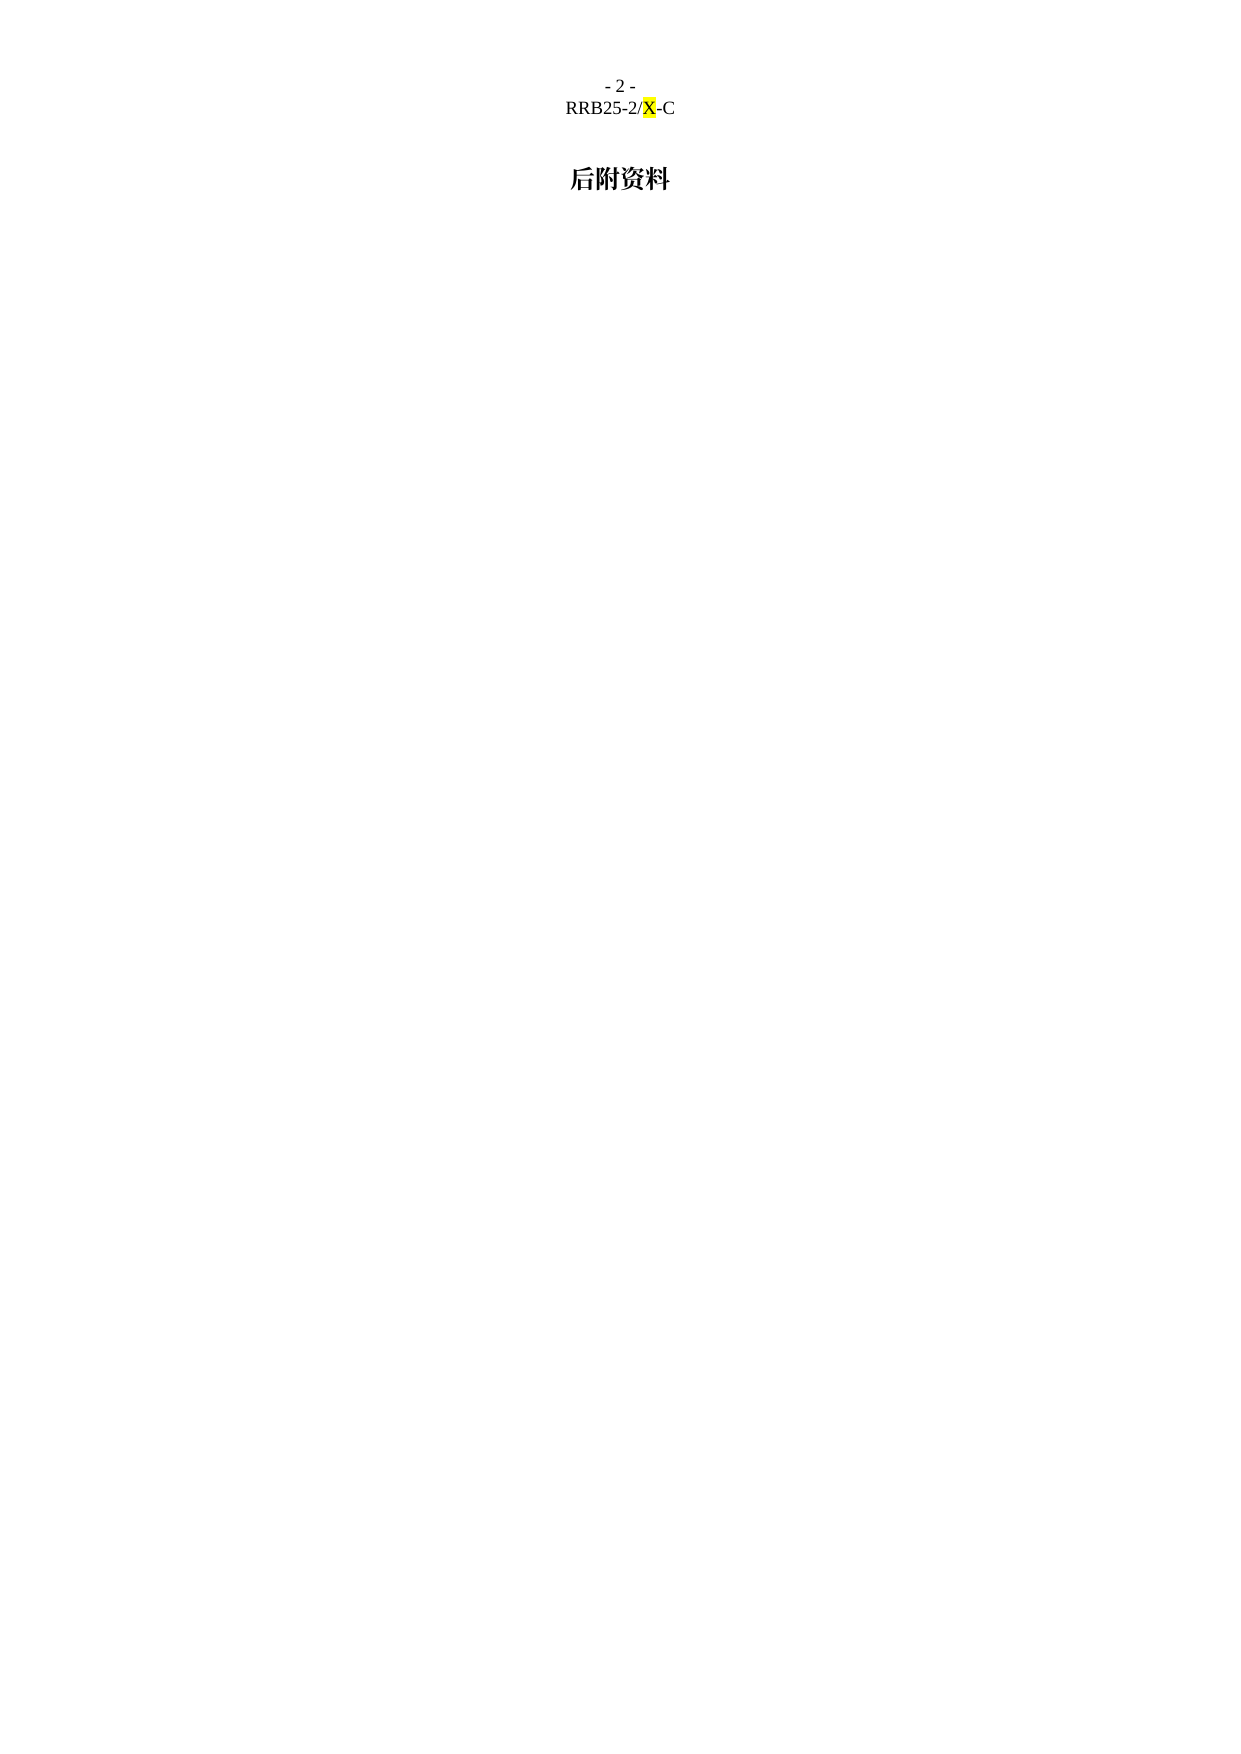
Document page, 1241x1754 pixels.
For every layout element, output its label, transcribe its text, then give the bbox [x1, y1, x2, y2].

text 后附资料 [118, 160, 1122, 196]
